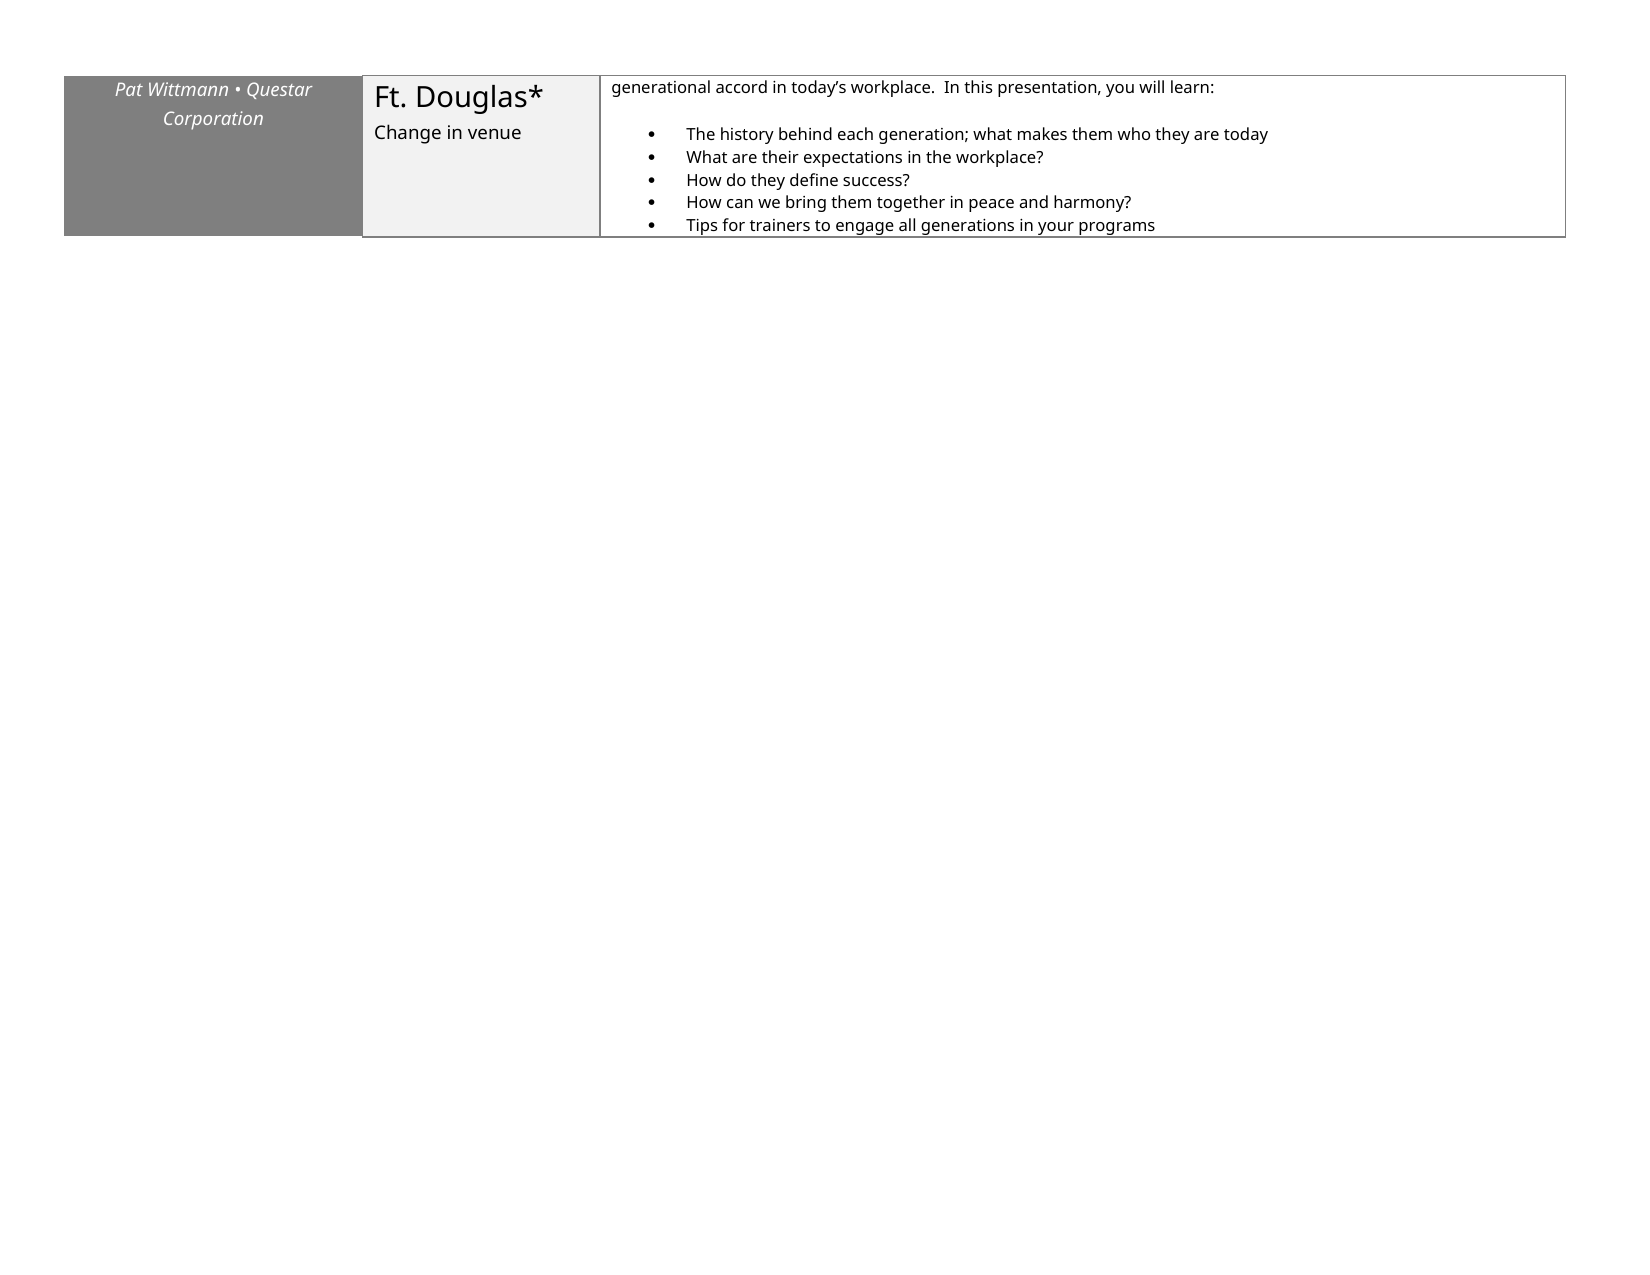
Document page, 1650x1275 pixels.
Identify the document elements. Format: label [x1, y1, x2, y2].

table_cell [64, 76, 362, 236]
table_cell [363, 76, 599, 236]
table_cell [601, 76, 1565, 236]
